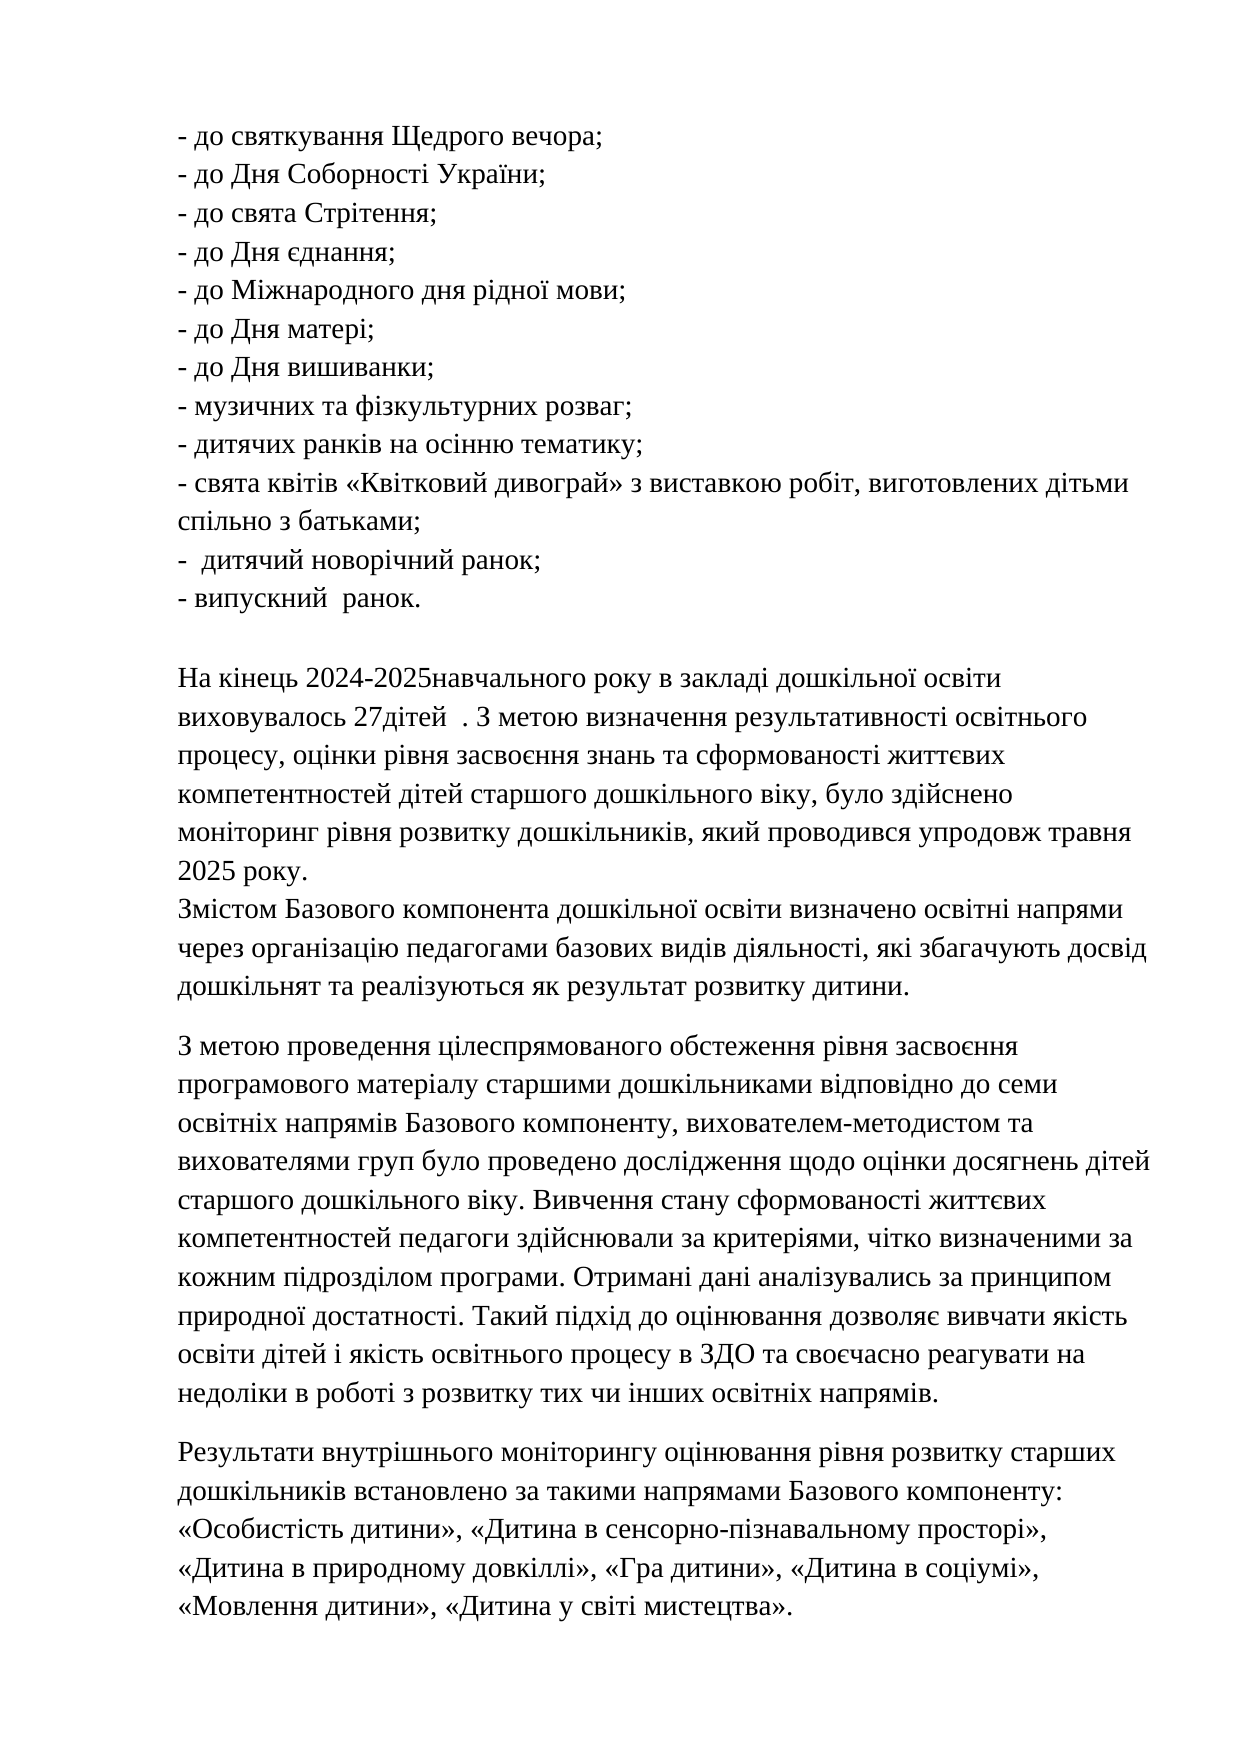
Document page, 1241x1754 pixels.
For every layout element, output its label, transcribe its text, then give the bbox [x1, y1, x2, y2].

text - до Дня матері; [177, 311, 1152, 344]
text - до Дня вишиванки; [177, 349, 1152, 383]
text - до святкування Щедрого вечора; [177, 118, 1152, 152]
text - дитячий новорічний ранок; [177, 542, 1152, 576]
text - до свята Стрітення; [177, 195, 1152, 229]
text - музичних та фізкультурних розваг; [177, 388, 1152, 421]
text спільно з батьками; [177, 503, 1152, 537]
text - дитячих ранків на осінню тематику; [177, 426, 1152, 460]
text - свята квітів «Квітковий дивограй» з виставкою робіт, виготовлених дітьми [177, 465, 1152, 498]
text - до Дня єднання; [177, 234, 1152, 267]
text Змістом Базового компонента дошкільної освіти визначено освітні напрями через організацію педагогами базових видів діяльності, які збагачують досвід дошкільнят та реалізуються як результат розвитку дитини. [177, 891, 1152, 1002]
text - до Дня Соборності України; [177, 157, 1152, 190]
text - до Міжнародного дня рідної мови; [177, 272, 1152, 306]
text На кінець 2024-2025навчального року в закладі дошкільної освіти виховувалось 27дітей . З метою визначення результативності освітнього процесу, оцінки рівня засвоєння знань та сформованості життєвих компетентностей дітей старшого дошкільного віку, було здійснено моніторинг рівня розвитку дошкільників, який проводився упродовж травня 2025 року. [177, 660, 1152, 886]
text - випускний ранок. [177, 581, 1152, 614]
text З метою проведення цілеспрямованого обстеження рівня засвоєння програмового матеріалу старшими дошкільниками відповідно до семи освітніх напрямів Базового компоненту, вихователем-методистом та вихователями груп було проведено дослідження щодо оцінки досягнень дітей старшого дошкільного віку. Вивчення стану сформованості життєвих компетентностей педагоги здійснювали за критеріями, чітко визначеними за кожним підрозділом програми. Отримані дані аналізувались за принципом природної достатності. Такий підхід до оцінювання дозволяє вивчати якість освіти дітей і якість освітнього процесу в ЗДО та своєчасно реагувати на недоліки в роботі з розвитку тих чи інших освітніх напрямів. [177, 1028, 1152, 1408]
text Результати внутрішнього моніторингу оцінювання рівня розвитку старших дошкільників встановлено за такими напрямами Базового компоненту: «Особистість дитини», «Дитина в сенсорно-пізнавальному просторі», «Дитина в природному довкіллі», «Гра дитини», «Дитина в соціумі», «Мовлення дитини», «Дитина у світі мистецтва». [177, 1434, 1152, 1622]
